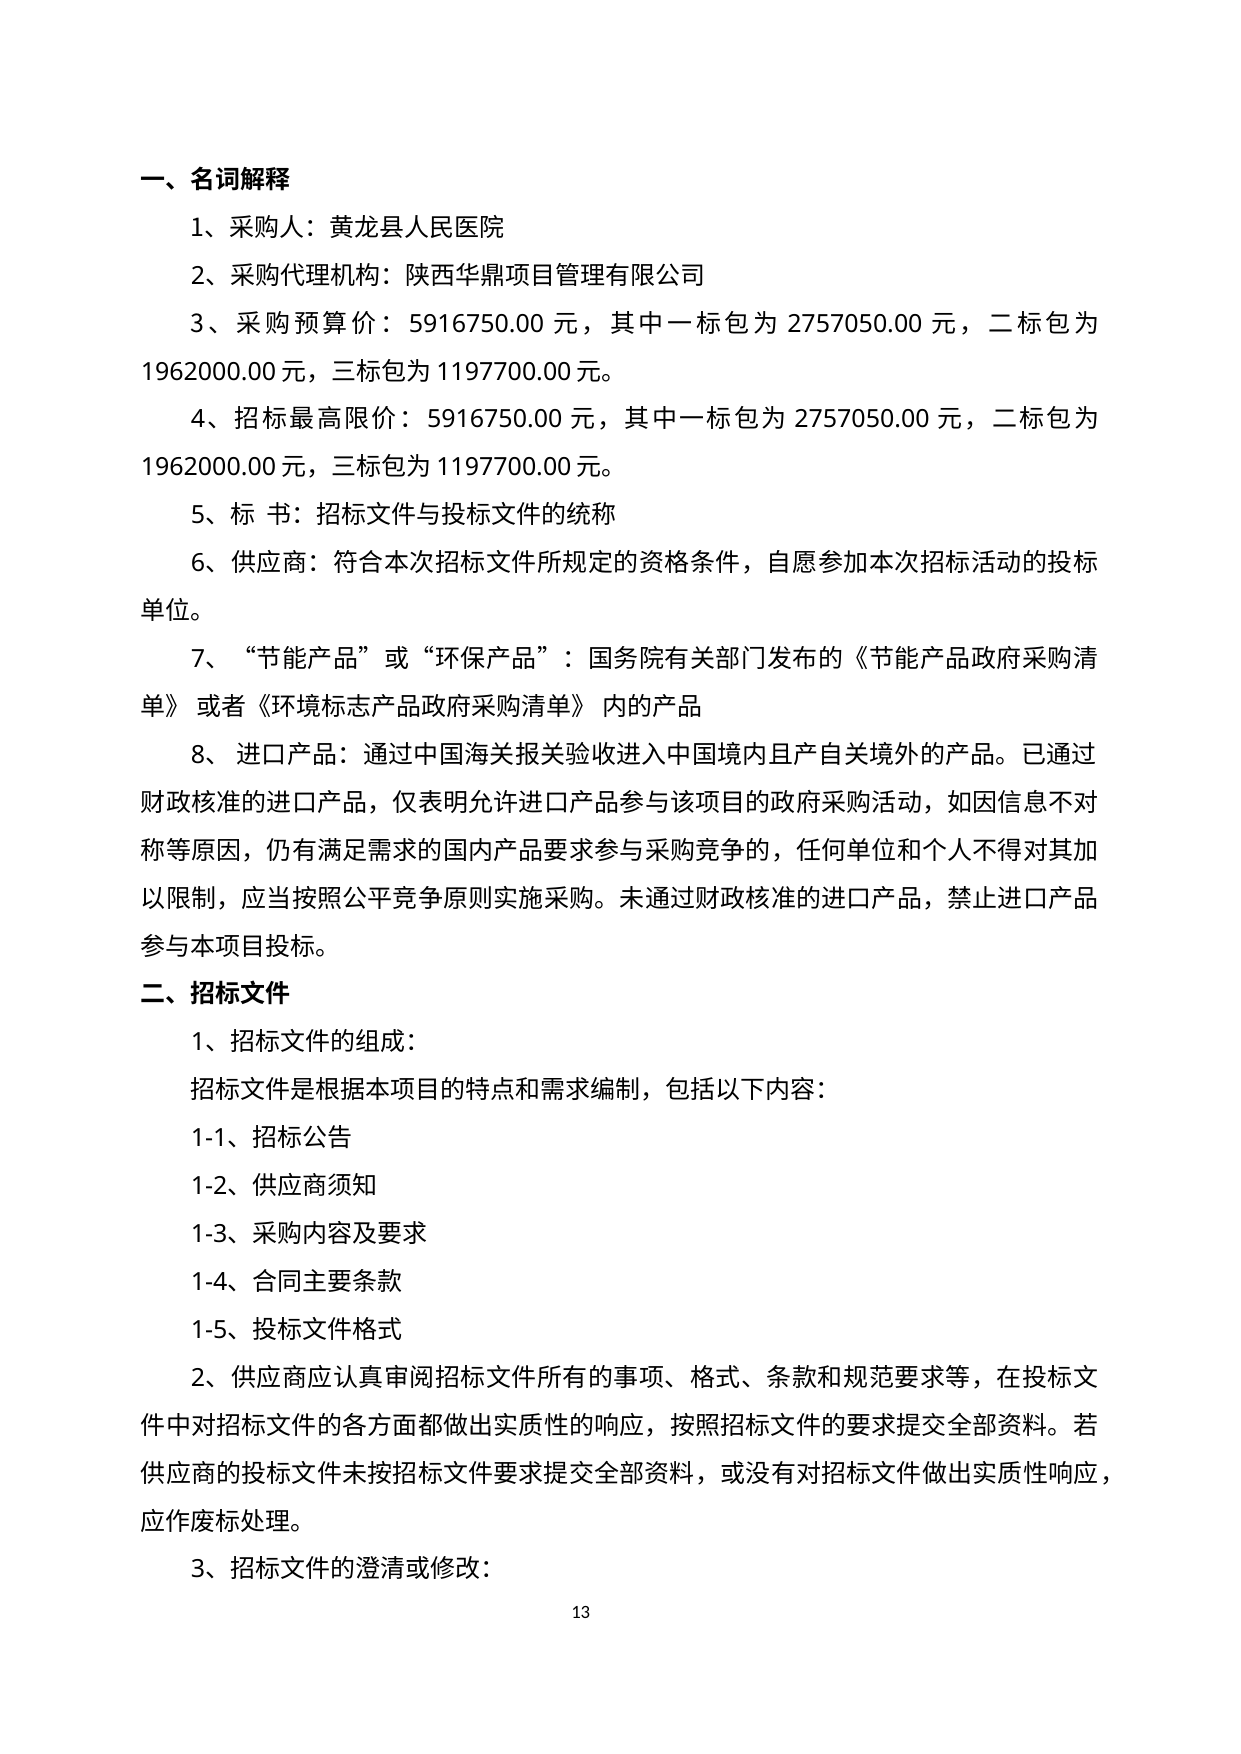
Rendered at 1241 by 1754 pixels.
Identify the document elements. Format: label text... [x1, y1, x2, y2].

text 二、招标文件 [141, 964, 1100, 1012]
text 3、招标文件的澄清或修改： [141, 1539, 1100, 1587]
text 招标文件是根据本项目的特点和需求编制，包括以下内容： [141, 1060, 1100, 1108]
text 1、采购人：黄龙县人民医院 [141, 198, 1100, 246]
text 8、 进口产品：通过中国海关报关验收进入中国境内且产自关境外的产品。已通过财政核准的进口产品，仅表明允许进口产品参与该项目的政府采购活动，如因信息不对称等原因，仍有满足需求的国内产品要求参与采购竞争的，任何单位和个人不得对其加以限制，应当按照公平竞争原则实施采购。未通过财政核准的进口产品，禁止进口产品参与本项目投标。 [141, 725, 1100, 964]
text 1-3、采购内容及要求 [141, 1204, 1100, 1252]
text 2、供应商应认真审阅招标文件所有的事项、格式、条款和规范要求等，在投标文件中对招标文件的各方面都做出实质性的响应，按照招标文件的要求提交全部资料。若供应商的投标文件未按招标文件要求提交全部资料，或没有对招标文件做出实质性响应，应作废标处理。 [141, 1348, 1100, 1539]
text 4、招标最高限价：5916750.00元，其中一标包为2757050.00元，二标包为1962000.00元，三标包为1197700.00元。 [141, 389, 1100, 485]
text 6、供应商：符合本次招标文件所规定的资格条件，自愿参加本次招标活动的投标单位。 [141, 533, 1100, 629]
text 1-2、供应商须知 [141, 1156, 1100, 1204]
text 3、采购预算价：5916750.00元，其中一标包为2757050.00元，二标包为1962000.00元，三标包为1197700.00元。 [141, 294, 1100, 389]
text 1-1、招标公告 [141, 1108, 1100, 1156]
text 1-4、合同主要条款 [141, 1252, 1100, 1300]
text 2、采购代理机构：陕西华鼎项目管理有限公司 [141, 246, 1100, 294]
text 7、“节能产品”或“环保产品”：国务院有关部门发布的《节能产品政府采购清单》 或者《环境标志产品政府采购清单》 内的产品 [141, 629, 1100, 725]
text 一、名词解释 [141, 150, 1100, 198]
text 1、招标文件的组成： [141, 1012, 1100, 1060]
text 1-5、投标文件格式 [141, 1300, 1100, 1348]
text 5、标 书：招标文件与投标文件的统称 [141, 485, 1100, 533]
